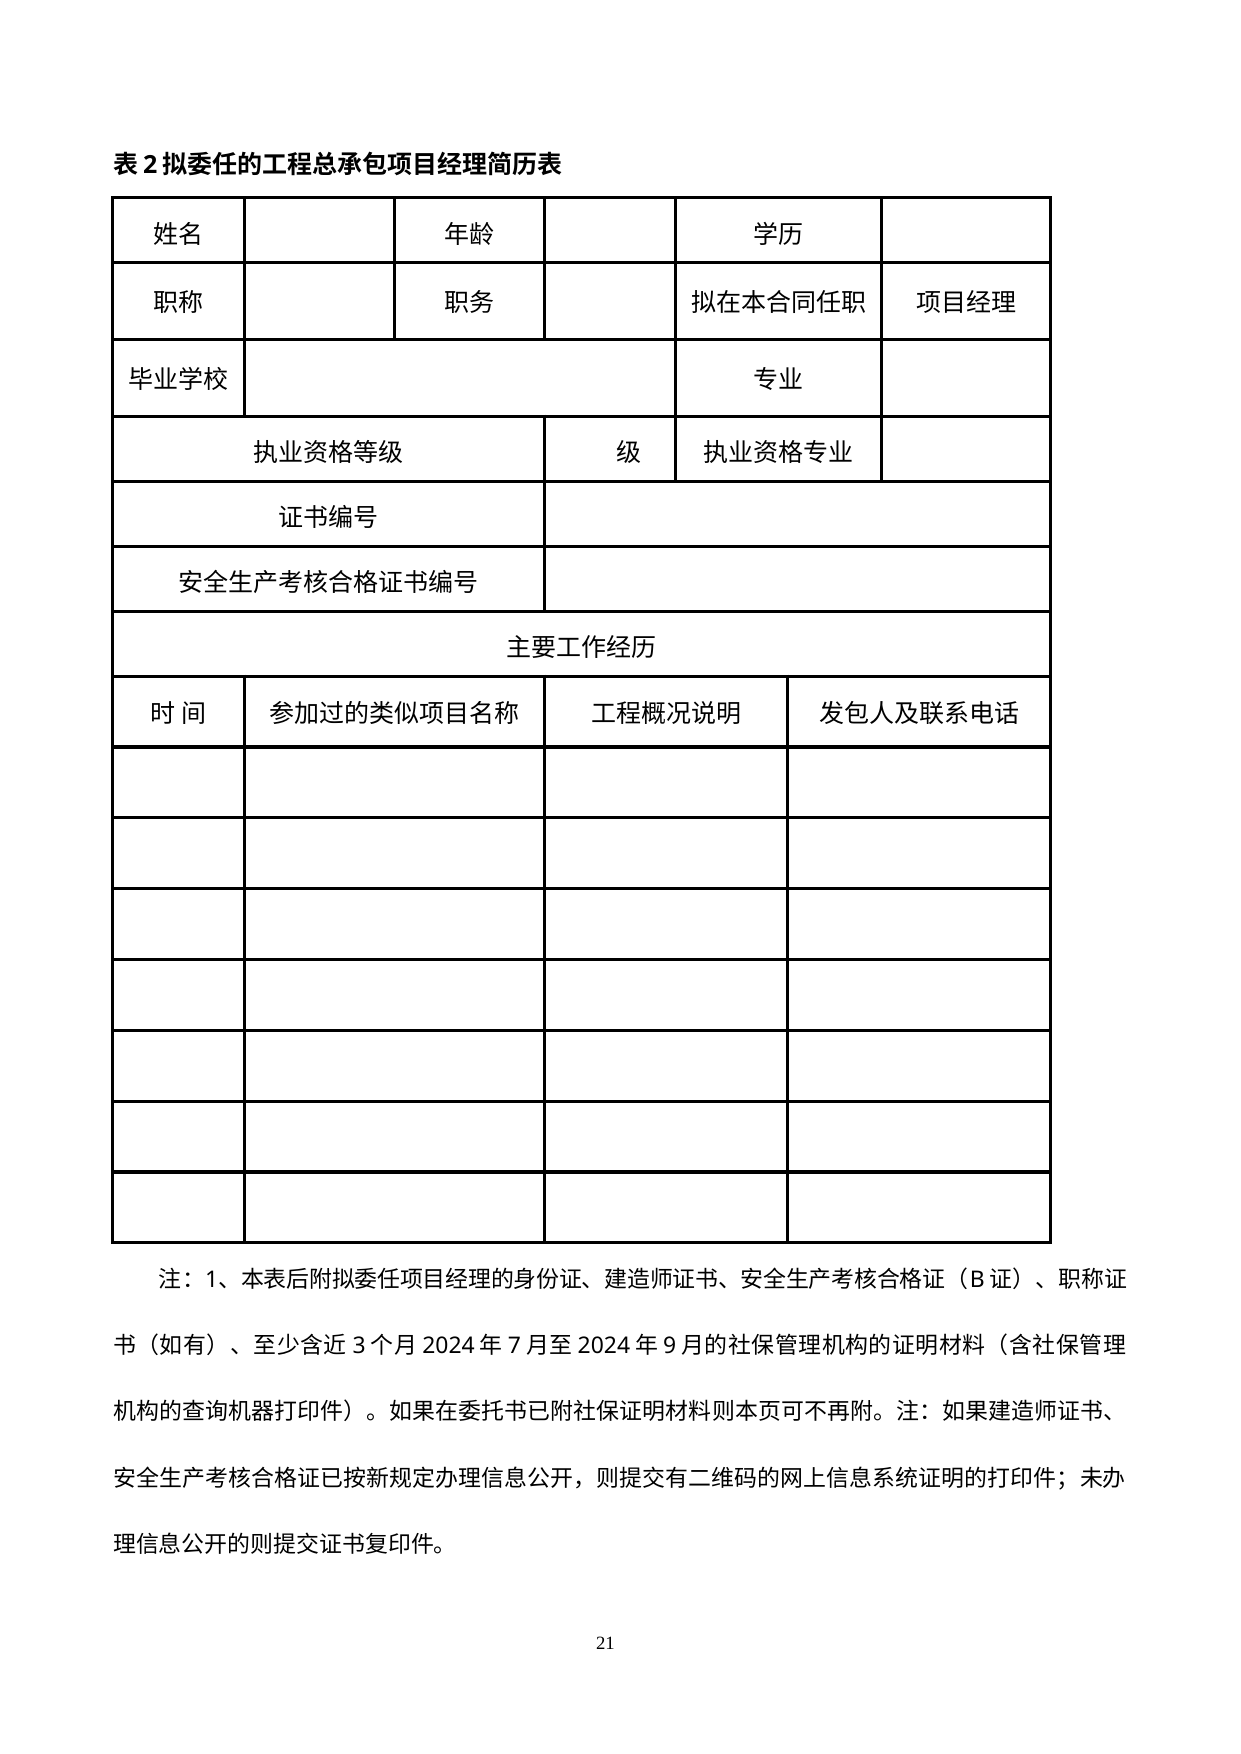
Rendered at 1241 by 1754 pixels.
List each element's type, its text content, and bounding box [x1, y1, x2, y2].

table_cell [789, 1174, 1049, 1241]
table_cell [114, 749, 243, 816]
table_header [883, 199, 1049, 261]
table_cell [546, 264, 674, 338]
table_cell 级 [546, 418, 674, 479]
table_header 学历 [677, 199, 880, 261]
table_header 姓名 [114, 199, 243, 261]
table_cell [246, 341, 674, 414]
table_cell [883, 341, 1049, 414]
table_cell [114, 1103, 243, 1170]
table_cell [246, 961, 543, 1029]
table_cell [546, 749, 786, 816]
table_cell 主要工作经历 [114, 613, 1049, 674]
table_cell [789, 961, 1049, 1029]
table_cell 拟在本合同任职 [677, 264, 880, 338]
table_cell 工程概况说明 [546, 678, 786, 745]
table_cell 安全生产考核合格证书编号 [114, 548, 543, 609]
table_cell [246, 819, 543, 887]
table_cell [114, 819, 243, 887]
table_cell 发包人及联系电话 [789, 678, 1049, 745]
table_cell [546, 1174, 786, 1241]
table_cell [246, 749, 543, 816]
table_cell [789, 1032, 1049, 1099]
table_cell [789, 749, 1049, 816]
text 表2拟委任的工程总承包项目经理简历表 [113, 130, 1127, 196]
table_cell [246, 264, 393, 338]
table_header 年龄 [396, 199, 543, 261]
table_cell [114, 890, 243, 958]
table_cell 执业资格等级 [114, 418, 543, 479]
table_cell 执业资格专业 [677, 418, 880, 479]
table_cell [546, 1032, 786, 1099]
text 注：1、本表后附拟委任项目经理的身份证、建造师证书、安全生产考核合格证（B证）、职称证书（如有）、至少含近3个月2024年7月至2024年9月的社保管理机构的证明材料（含社保管理机构的查询机器打印件）。如果在委托书已附社保证明材料则本页可不再附。注：如果建造师证书、安全生产考核合格证已按新规定办理信息公开，则提交有二维码的网上信息系统证明的打印件；未办理信息公开的则提交证书复印件。 [113, 1244, 1127, 1576]
table_cell [546, 483, 1049, 544]
table_cell [546, 1103, 786, 1170]
table_cell [789, 819, 1049, 887]
table_cell 职称 [114, 264, 243, 338]
table_cell [246, 890, 543, 958]
table_cell 时 间 [114, 678, 243, 745]
table_cell [546, 548, 1049, 609]
table_cell [114, 961, 243, 1029]
table_cell [546, 961, 786, 1029]
table_cell 参加过的类似项目名称 [246, 678, 543, 745]
table_cell [114, 1032, 243, 1099]
table_cell [546, 819, 786, 887]
table_cell [246, 1174, 543, 1241]
table_cell [114, 1174, 243, 1241]
table_cell [246, 1103, 543, 1170]
table_cell [789, 1103, 1049, 1170]
table_cell 证书编号 [114, 483, 543, 544]
table_cell 职务 [396, 264, 543, 338]
table_header [546, 199, 674, 261]
table_header [246, 199, 393, 261]
table_cell [246, 1032, 543, 1099]
table_cell [883, 418, 1049, 479]
table_cell 毕业学校 [114, 341, 243, 414]
table_cell 专业 [677, 341, 880, 414]
table_cell [789, 890, 1049, 958]
table_cell 项目经理 [883, 264, 1049, 338]
table_cell [546, 890, 786, 958]
